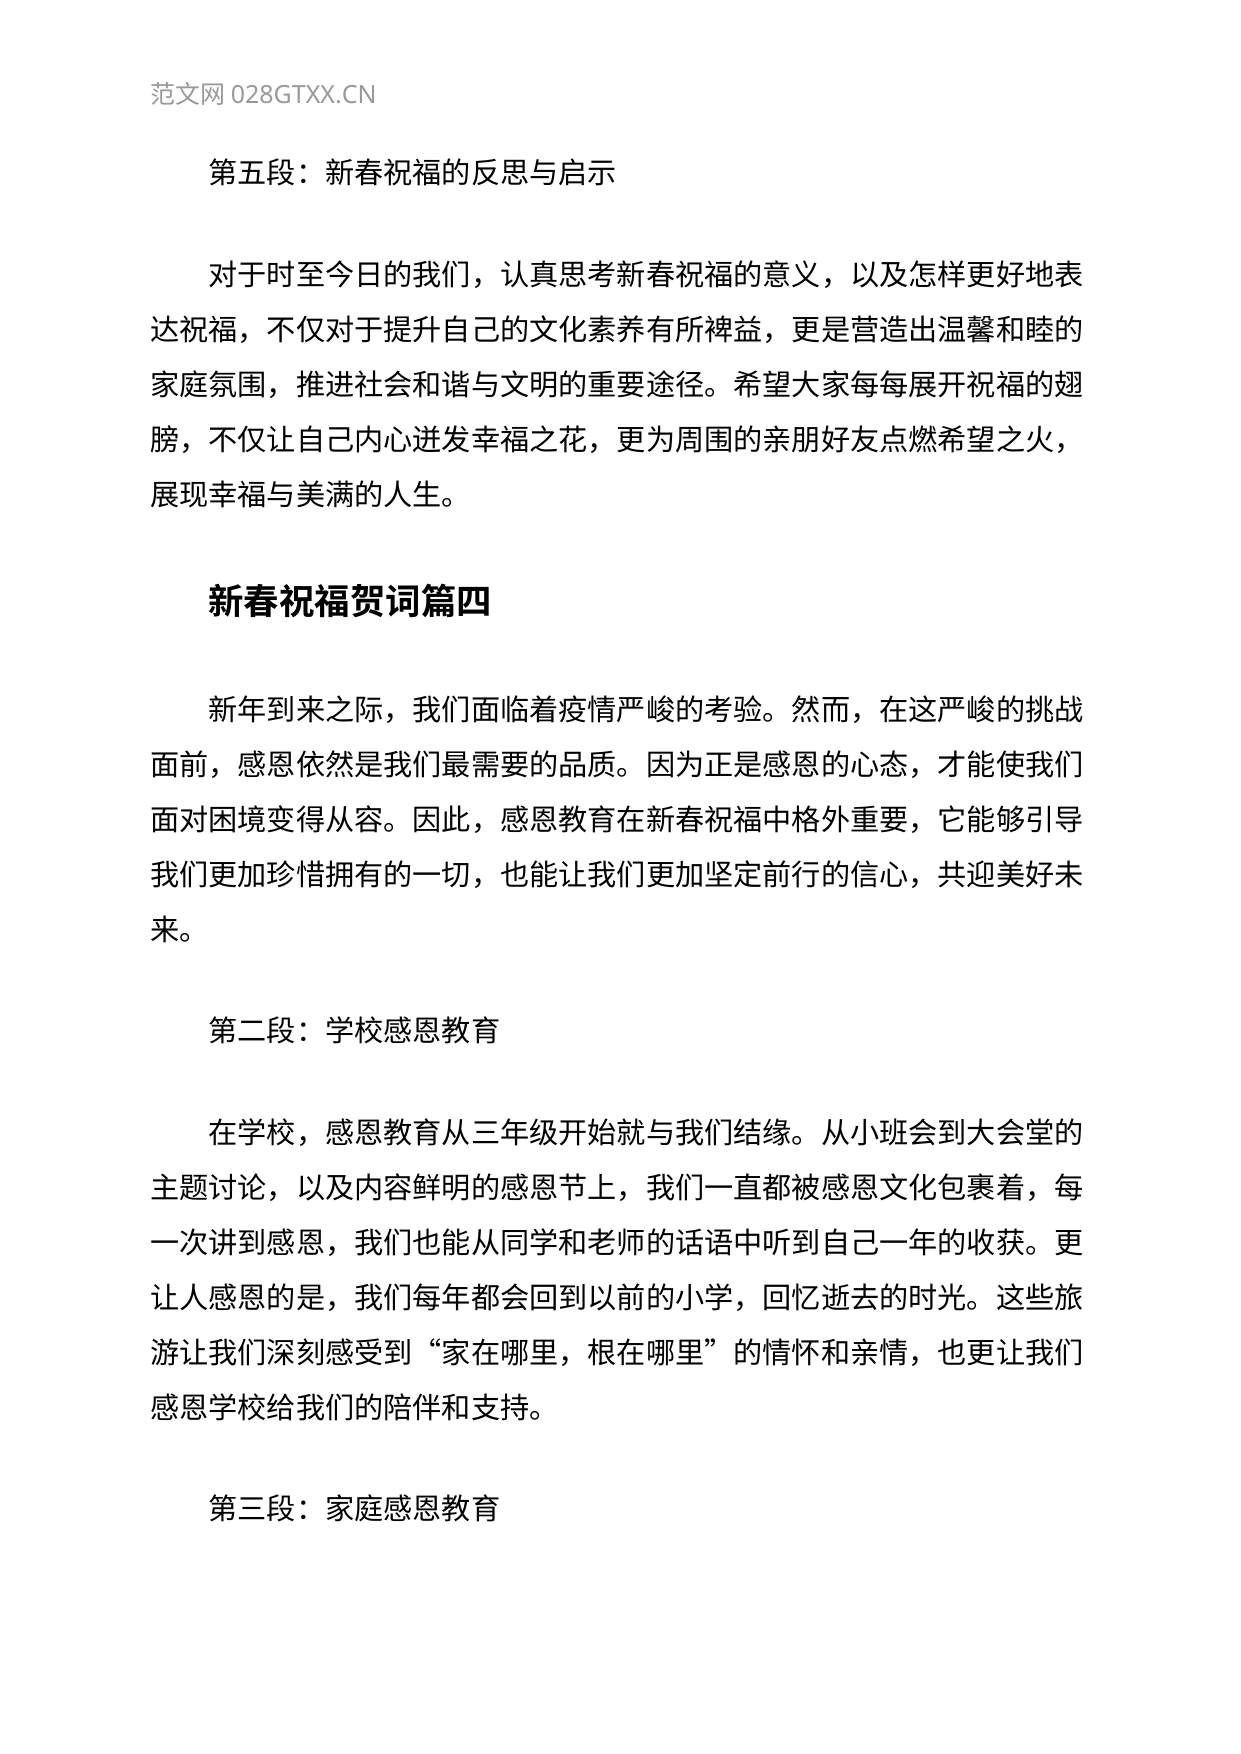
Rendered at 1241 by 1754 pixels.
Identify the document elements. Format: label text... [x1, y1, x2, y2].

text 第二段：学校感恩教育 [150, 1008, 1090, 1050]
text 新春祝福贺词篇四 [150, 573, 1090, 624]
text 对于时至今日的我们，认真思考新春祝福的意义，以及怎样更好地表达祝福，不仅对于提升自己的文化素养有所裨益，更是营造出温馨和睦的家庭氛围，推进社会和谐与文明的重要途径。希望大家每每展开祝福的翅膀，不仅让自己内心迸发幸福之花，更为周围的亲朋好友点燃希望之火，展现幸福与美满的人生。 [150, 252, 1090, 514]
text 新年到来之际，我们面临着疫情严峻的考验。然而，在这严峻的挑战面前，感恩依然是我们最需要的品质。因为正是感恩的心态，才能使我们面对困境变得从容。因此，感恩教育在新春祝福中格外重要，它能够引导我们更加珍惜拥有的一切，也能让我们更加坚定前行的信心，共迎美好未来。 [150, 687, 1090, 948]
text 在学校，感恩教育从三年级开始就与我们结缘。从小班会到大会堂的主题讨论，以及内容鲜明的感恩节上，我们一直都被感恩文化包裹着，每一次讲到感恩，我们也能从同学和老师的话语中听到自己一年的收获。更让人感恩的是，我们每年都会回到以前的小学，回忆逝去的时光。这些旅游让我们深刻感受到“家在哪里，根在哪里”的情怀和亲情，也更让我们感恩学校给我们的陪伴和支持。 [150, 1110, 1090, 1426]
text 第三段：家庭感恩教育 [150, 1486, 1090, 1528]
text 第五段：新春祝福的反思与启示 [150, 150, 1090, 192]
